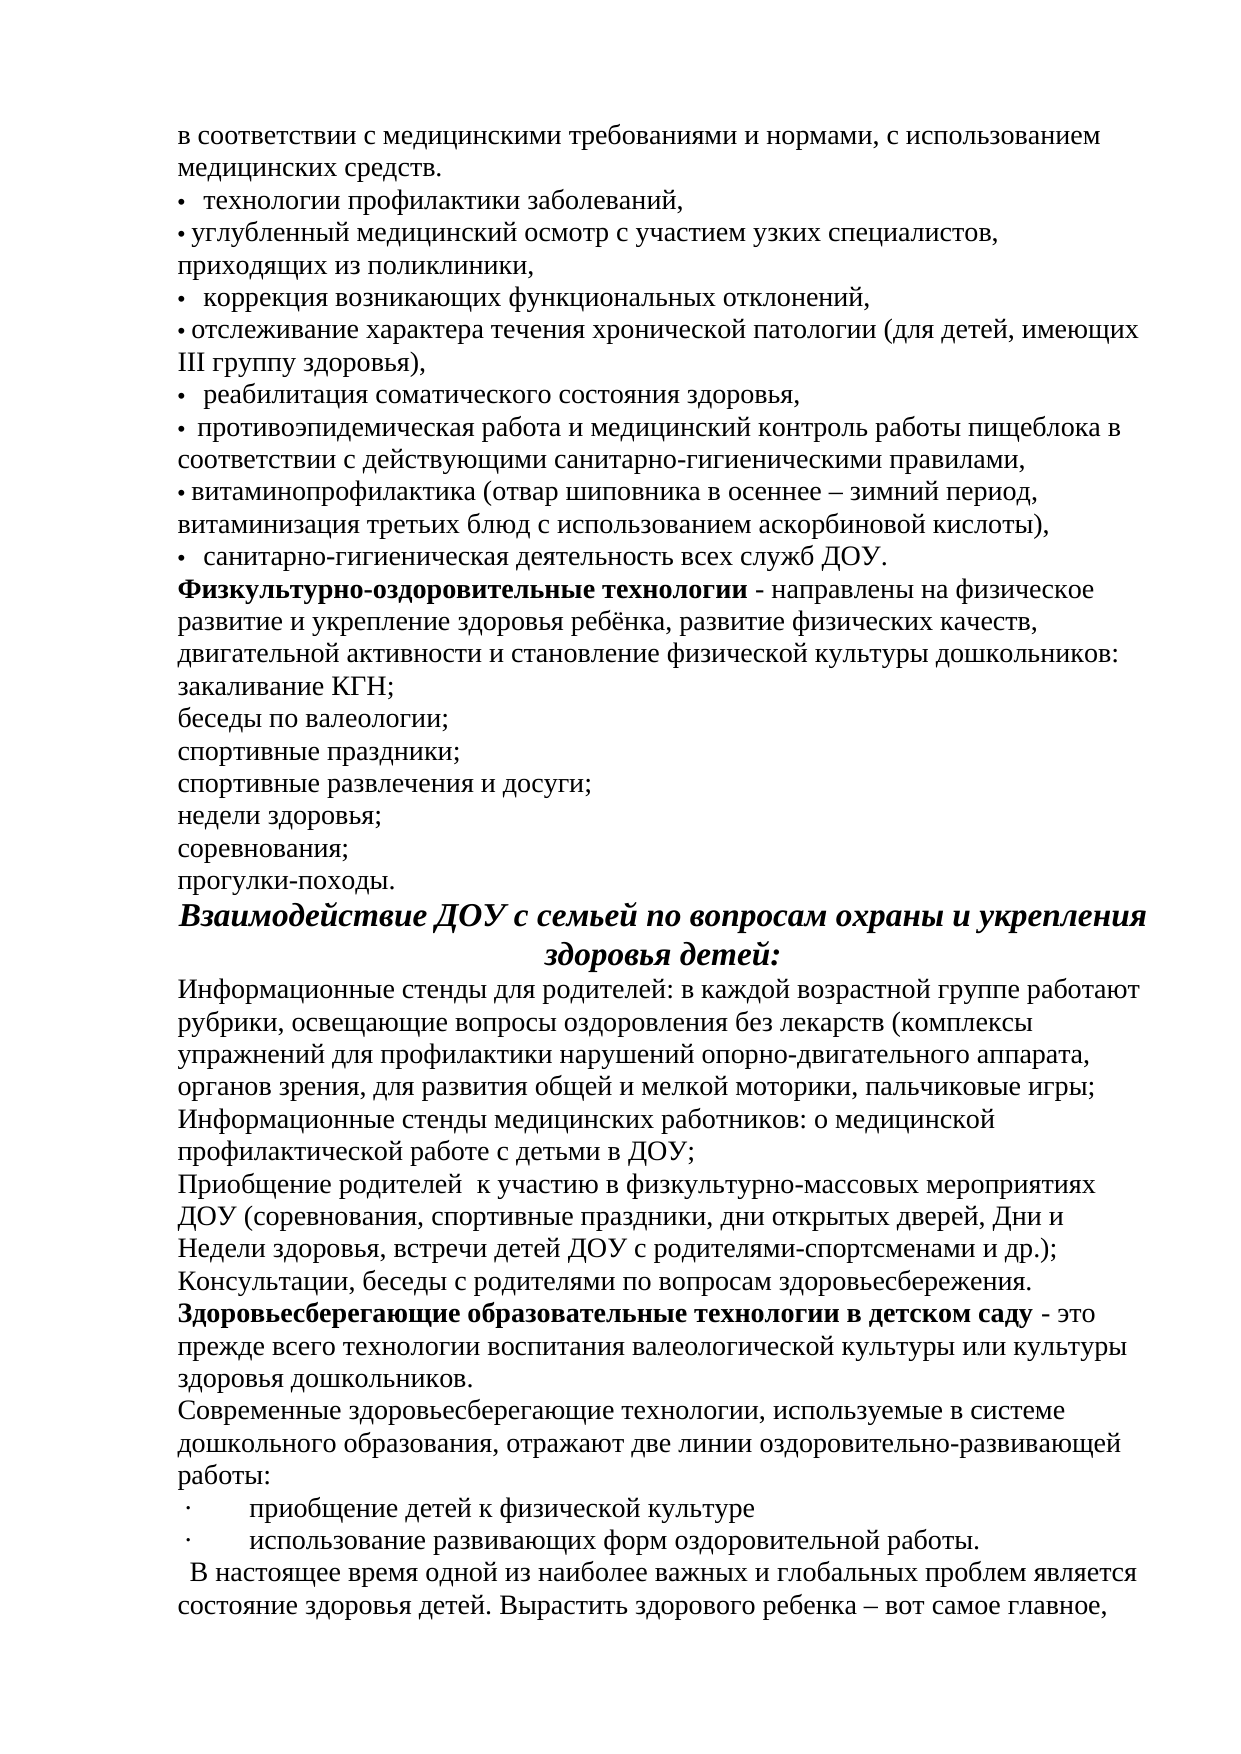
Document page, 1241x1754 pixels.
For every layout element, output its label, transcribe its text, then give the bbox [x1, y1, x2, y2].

text Современные здоровьесберегающие технологии, используемые в системе дошкольного образования, отражают две линии оздоровительно-развивающей работы: [177, 1393, 1152, 1491]
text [177, 1555, 1152, 1620]
text спортивные развлечения и досуги; [177, 766, 1152, 798]
text • противоэпидемическая работа и медицинский контроль работы пищеблока в соответствии с действующими санитарно-гигиеническими правилами, [177, 410, 1152, 474]
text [177, 118, 1152, 183]
text недели здоровья; [177, 798, 1152, 831]
text соревнования; [177, 831, 1152, 863]
text • витаминопрофилактика (отвар шиповника в осеннее – зимний период, витаминизация третьих блюд с использованием аскорбиновой кислоты), [177, 474, 1152, 539]
text Информационные стенды медицинских работников: о медицинской профилактической работе с детьми в ДОУ; [177, 1102, 1152, 1167]
text Взаимодействие ДОУ с семьей по вопросам охраны и укрепления здоровья детей: [177, 896, 1152, 972]
text Приобщение родителей к участию в физкультурно-массовых мероприятиях ДОУ (соревнования, спортивные праздники, дни открытых дверей, Дни и Недели здоровья, встречи детей ДОУ с родителями-спортсменами и др.); [177, 1167, 1152, 1264]
text Консультации, беседы с родителями по вопросам здоровьесбережения. [177, 1264, 1152, 1296]
text закаливание КГН; [177, 669, 1152, 701]
text • углубленный медицинский осмотр с участием узких специалистов, приходящих из поликлиники, [177, 215, 1152, 280]
text • отслеживание характера течения хронической патологии (для детей, имеющих III группу здоровья), [177, 312, 1152, 377]
text • технологии профилактики заболеваний, [177, 183, 1152, 215]
text спортивные праздники; [177, 734, 1152, 766]
text • реабилитация соматического состояния здоровья, [177, 377, 1152, 410]
text · использование развивающих форм оздоровительной работы. [177, 1523, 1152, 1555]
text · приобщение детей к физической культуре [177, 1491, 1152, 1523]
text Физкультурно-оздоровительные технологии - направлены на физическое развитие и укрепление здоровья ребёнка, развитие физических качеств, двигательной активности и становление физической культуры дошкольников: [177, 572, 1152, 669]
text • санитарно-гигиеническая деятельность всех служб ДОУ. [177, 539, 1152, 572]
text беседы по валеологии; [177, 701, 1152, 734]
text Информационные стенды для родителей: в каждой возрастной группе работают рубрики, освещающие вопросы оздоровления без лекарств (комплексы упражнений для профилактики нарушений опорно-двигательного аппарата, органов зрения, для развития общей и мелкой моторики, пальчиковые игры; [177, 972, 1152, 1102]
text Здоровьесберегающие образовательные технологии в детском саду - это прежде всего технологии воспитания валеологической культуры или культуры здоровья дошкольников. [177, 1296, 1152, 1393]
text • коррекция возникающих функциональных отклонений, [177, 280, 1152, 312]
text прогулки-походы. [177, 863, 1152, 896]
